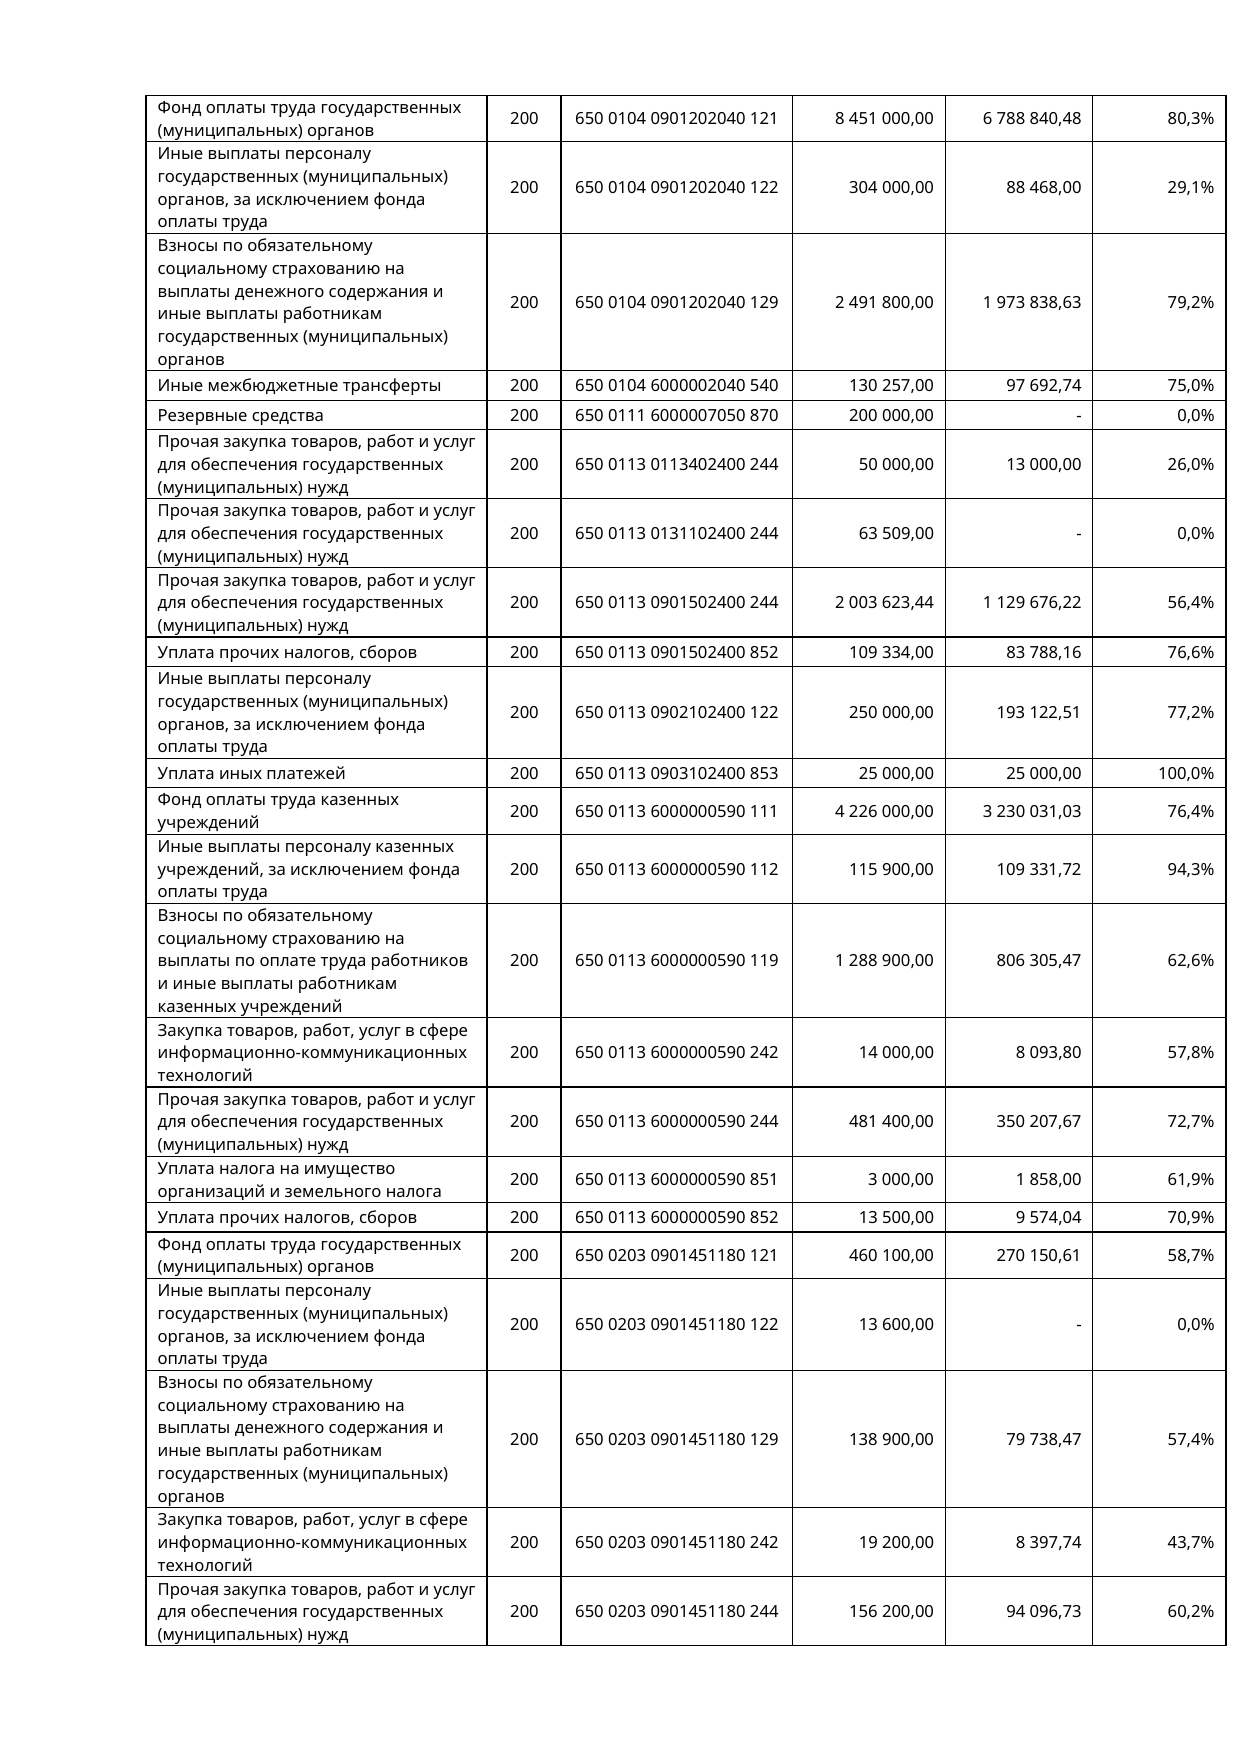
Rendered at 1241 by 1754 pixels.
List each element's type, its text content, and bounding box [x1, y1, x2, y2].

table_cell 4 226 000,00 [793, 788, 945, 833]
table_cell 650 0104 6000002040 540 [562, 371, 792, 399]
table_cell Взносы по обязательному социальному страхованию на выплаты денежного содержания и иные выплаты работникам государственных (муниципальных) органов [147, 234, 486, 370]
table_cell 460 100,00 [793, 1233, 945, 1278]
table_cell 50 000,00 [793, 430, 945, 498]
table_cell 26,0% [1093, 430, 1225, 498]
table_cell Фонд оплаты труда государственных (муниципальных) органов [147, 1233, 486, 1278]
table_cell 109 331,72 [946, 835, 1092, 903]
table_cell 130 257,00 [793, 371, 945, 399]
table_cell 650 0111 6000007050 870 [562, 401, 792, 429]
table_cell 200 [488, 759, 560, 787]
table_cell 25 000,00 [793, 759, 945, 787]
table_cell 650 0113 0113402400 244 [562, 430, 792, 498]
table_cell Уплата налога на имущество организаций и земельного налога [147, 1157, 486, 1202]
table_cell 650 0113 0902102400 122 [562, 667, 792, 758]
table_cell 304 000,00 [793, 142, 945, 233]
table_cell 156 200,00 [793, 1577, 945, 1645]
table_cell 13 600,00 [793, 1279, 945, 1370]
table_cell 1 129 676,22 [946, 568, 1092, 636]
table_cell Резервные средства [147, 401, 486, 429]
table_cell 650 0113 6000000590 852 [562, 1203, 792, 1231]
table_cell 650 0104 0901202040 121 [562, 96, 792, 141]
table_cell 72,7% [1093, 1088, 1225, 1156]
table_cell 138 900,00 [793, 1371, 945, 1507]
table_cell 200 [488, 1577, 560, 1645]
table_cell 200 [488, 788, 560, 833]
table_cell Иные выплаты персоналу государственных (муниципальных) органов, за исключением фонда оплаты труда [147, 142, 486, 233]
table_cell 13 000,00 [946, 430, 1092, 498]
table_cell 650 0113 6000000590 119 [562, 904, 792, 1017]
table_cell Фонд оплаты труда государственных (муниципальных) органов [147, 96, 486, 141]
table_cell 200 000,00 [793, 401, 945, 429]
table_cell Прочая закупка товаров, работ и услуг для обеспечения государственных (муниципальных) нужд [147, 568, 486, 636]
table_cell 650 0203 0901451180 244 [562, 1577, 792, 1645]
table_cell 200 [488, 234, 560, 370]
table_cell 270 150,61 [946, 1233, 1092, 1278]
table_cell 200 [488, 401, 560, 429]
table_cell 88 468,00 [946, 142, 1092, 233]
table_cell 8 397,74 [946, 1508, 1092, 1576]
table_cell 650 0113 6000000590 112 [562, 835, 792, 903]
table_cell 100,0% [1093, 759, 1225, 787]
table_cell 94,3% [1093, 835, 1225, 903]
table_cell - [946, 1279, 1092, 1370]
table_cell Прочая закупка товаров, работ и услуг для обеспечения государственных (муниципальных) нужд [147, 1577, 486, 1645]
table_cell 2 491 800,00 [793, 234, 945, 370]
table_cell Взносы по обязательному социальному страхованию на выплаты денежного содержания и иные выплаты работникам государственных (муниципальных) органов [147, 1371, 486, 1507]
table_cell Закупка товаров, работ, услуг в сфере информационно-коммуникационных технологий [147, 1508, 486, 1576]
table_cell 0,0% [1093, 1279, 1225, 1370]
table_cell Уплата иных платежей [147, 759, 486, 787]
table_cell Иные межбюджетные трансферты [147, 371, 486, 399]
table_cell 3 230 031,03 [946, 788, 1092, 833]
table_cell 200 [488, 1088, 560, 1156]
table_cell 76,6% [1093, 638, 1225, 666]
table_cell 200 [488, 1233, 560, 1278]
table_cell 77,2% [1093, 667, 1225, 758]
table_cell 29,1% [1093, 142, 1225, 233]
table_cell 650 0113 0901502400 244 [562, 568, 792, 636]
table_cell 13 500,00 [793, 1203, 945, 1231]
table_cell 43,7% [1093, 1508, 1225, 1576]
table_cell 58,7% [1093, 1233, 1225, 1278]
table_cell Закупка товаров, работ, услуг в сфере информационно-коммуникационных технологий [147, 1018, 486, 1086]
table_cell 200 [488, 96, 560, 141]
table_cell 193 122,51 [946, 667, 1092, 758]
table_cell 200 [488, 1279, 560, 1370]
table_cell 200 [488, 499, 560, 567]
table_cell 650 0113 0131102400 244 [562, 499, 792, 567]
table_cell 76,4% [1093, 788, 1225, 833]
table_cell 1 288 900,00 [793, 904, 945, 1017]
table_cell 2 003 623,44 [793, 568, 945, 636]
table_cell 200 [488, 1203, 560, 1231]
table_cell Взносы по обязательному социальному страхованию на выплаты по оплате труда работников и иные выплаты работникам казенных учреждений [147, 904, 486, 1017]
table_cell 650 0113 6000000590 851 [562, 1157, 792, 1202]
table_cell 57,4% [1093, 1371, 1225, 1507]
table_cell 97 692,74 [946, 371, 1092, 399]
table_cell 6 788 840,48 [946, 96, 1092, 141]
table_cell 57,8% [1093, 1018, 1225, 1086]
table_cell 1 858,00 [946, 1157, 1092, 1202]
table_cell 94 096,73 [946, 1577, 1092, 1645]
table_cell 79,2% [1093, 234, 1225, 370]
table_cell 200 [488, 667, 560, 758]
table_cell 200 [488, 1018, 560, 1086]
table_cell 62,6% [1093, 904, 1225, 1017]
table_cell Иные выплаты персоналу государственных (муниципальных) органов, за исключением фонда оплаты труда [147, 667, 486, 758]
table_cell 60,2% [1093, 1577, 1225, 1645]
table_cell Прочая закупка товаров, работ и услуг для обеспечения государственных (муниципальных) нужд [147, 1088, 486, 1156]
table_cell 9 574,04 [946, 1203, 1092, 1231]
table_cell 200 [488, 1508, 560, 1576]
table_cell 650 0104 0901202040 129 [562, 234, 792, 370]
table_cell 70,9% [1093, 1203, 1225, 1231]
table_cell 79 738,47 [946, 1371, 1092, 1507]
table_cell Иные выплаты персоналу казенных учреждений, за исключением фонда оплаты труда [147, 835, 486, 903]
table_cell 19 200,00 [793, 1508, 945, 1576]
table_cell Уплата прочих налогов, сборов [147, 638, 486, 666]
table_cell Уплата прочих налогов, сборов [147, 1203, 486, 1231]
table_cell 115 900,00 [793, 835, 945, 903]
table_cell 63 509,00 [793, 499, 945, 567]
table_cell 83 788,16 [946, 638, 1092, 666]
table_cell 650 0113 0901502400 852 [562, 638, 792, 666]
table_cell 8 451 000,00 [793, 96, 945, 141]
table_cell 61,9% [1093, 1157, 1225, 1202]
table_cell 200 [488, 371, 560, 399]
table_cell Прочая закупка товаров, работ и услуг для обеспечения государственных (муниципальных) нужд [147, 499, 486, 567]
table_cell 650 0203 0901451180 242 [562, 1508, 792, 1576]
table_cell 1 973 838,63 [946, 234, 1092, 370]
table_cell 350 207,67 [946, 1088, 1092, 1156]
table_cell Прочая закупка товаров, работ и услуг для обеспечения государственных (муниципальных) нужд [147, 430, 486, 498]
table_cell 200 [488, 904, 560, 1017]
table_cell Иные выплаты персоналу государственных (муниципальных) органов, за исключением фонда оплаты труда [147, 1279, 486, 1370]
table_cell 650 0113 6000000590 242 [562, 1018, 792, 1086]
table_cell 650 0113 6000000590 244 [562, 1088, 792, 1156]
table_cell 3 000,00 [793, 1157, 945, 1202]
table_cell 481 400,00 [793, 1088, 945, 1156]
table_cell 80,3% [1093, 96, 1225, 141]
table_cell 650 0113 6000000590 111 [562, 788, 792, 833]
table_cell 650 0203 0901451180 122 [562, 1279, 792, 1370]
table_cell 806 305,47 [946, 904, 1092, 1017]
table_cell 200 [488, 568, 560, 636]
table_cell 75,0% [1093, 371, 1225, 399]
table_cell 25 000,00 [946, 759, 1092, 787]
table_cell 200 [488, 1157, 560, 1202]
table_cell 200 [488, 1371, 560, 1507]
table_cell 14 000,00 [793, 1018, 945, 1086]
table_cell - [946, 401, 1092, 429]
table_cell 250 000,00 [793, 667, 945, 758]
table_cell 200 [488, 835, 560, 903]
table_cell Фонд оплаты труда казенных учреждений [147, 788, 486, 833]
table_cell 200 [488, 430, 560, 498]
table_cell - [946, 499, 1092, 567]
table_cell 650 0113 0903102400 853 [562, 759, 792, 787]
table_cell 650 0203 0901451180 121 [562, 1233, 792, 1278]
table_cell 200 [488, 142, 560, 233]
table_cell 109 334,00 [793, 638, 945, 666]
table_cell 650 0203 0901451180 129 [562, 1371, 792, 1507]
table_cell 8 093,80 [946, 1018, 1092, 1086]
table_cell 650 0104 0901202040 122 [562, 142, 792, 233]
table_cell 200 [488, 638, 560, 666]
table_cell 0,0% [1093, 499, 1225, 567]
table_cell 0,0% [1093, 401, 1225, 429]
table_cell 56,4% [1093, 568, 1225, 636]
